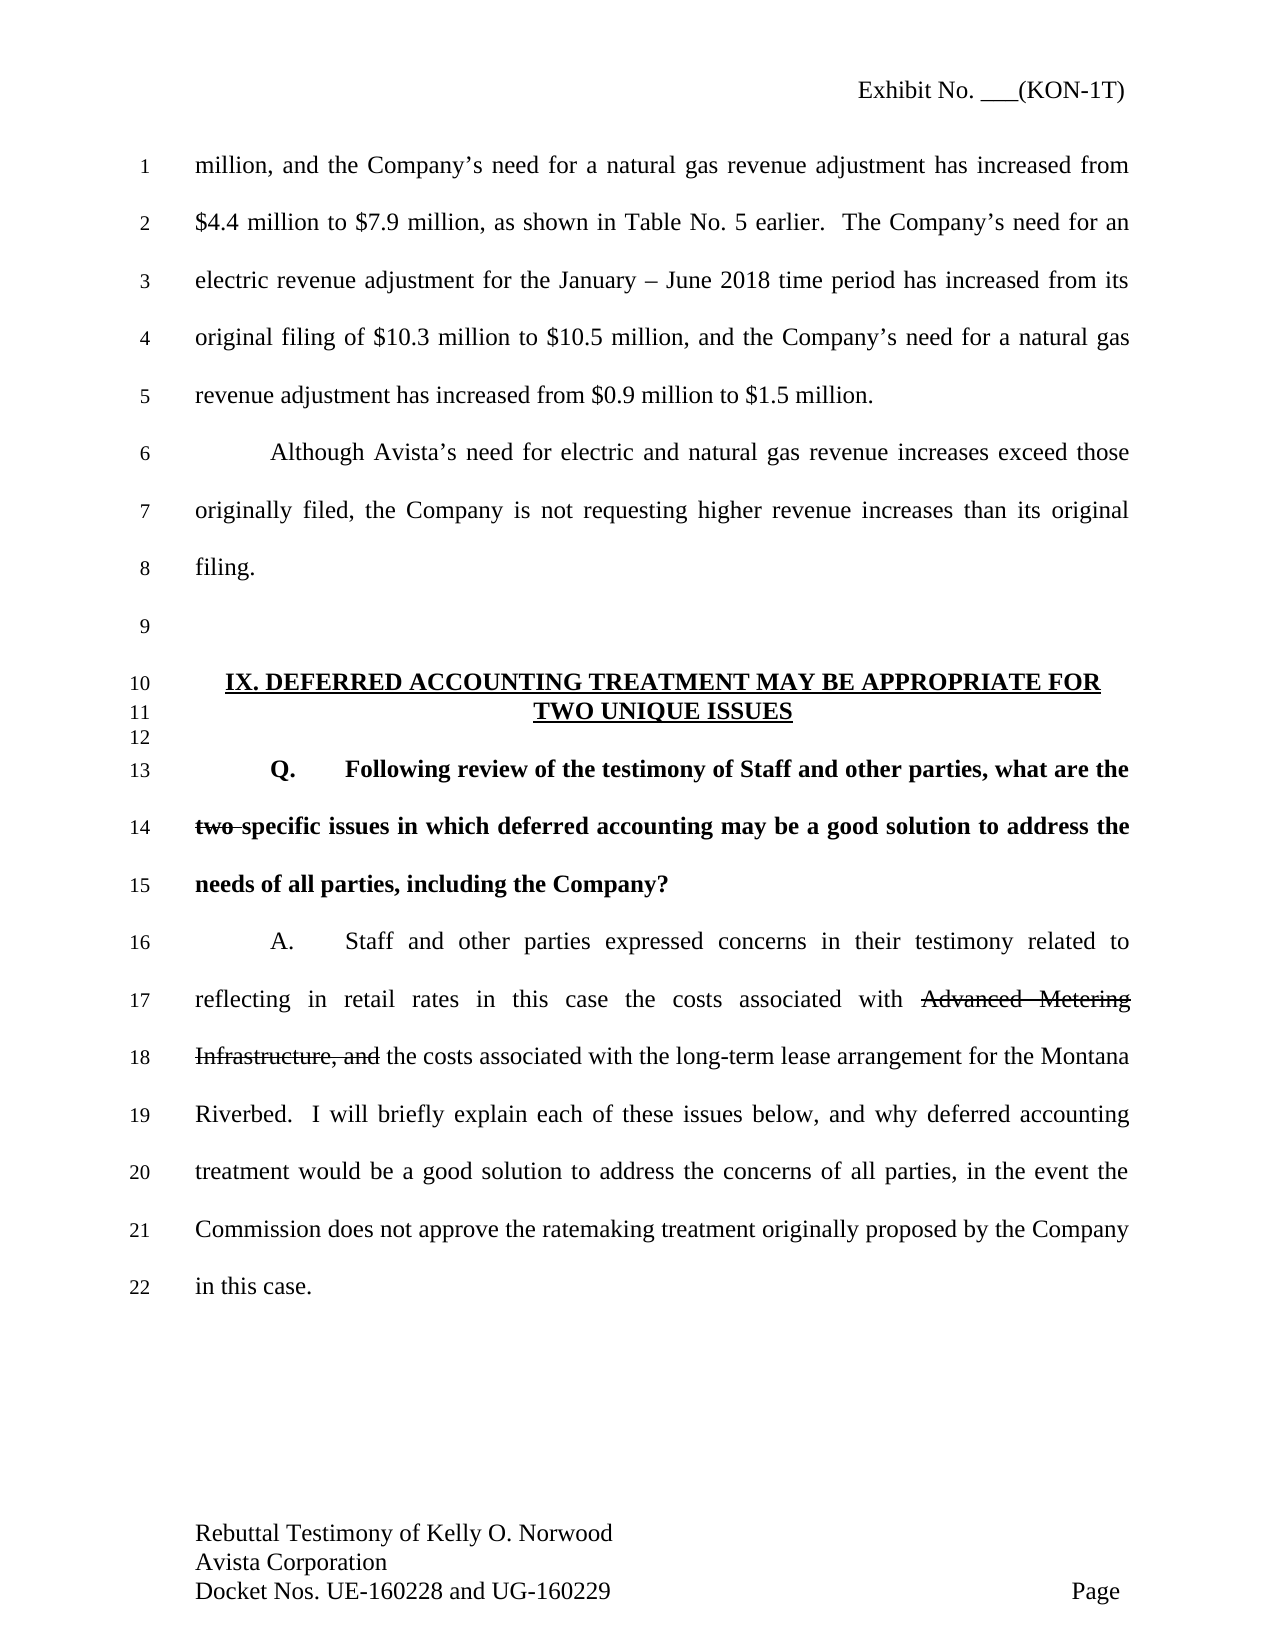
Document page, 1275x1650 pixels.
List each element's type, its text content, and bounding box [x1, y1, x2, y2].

text A. Staff and other parties expressed concerns in their testimony related to reflecting in retail rates in this case the costs associated with Advanced Metering Infrastructure, and the costs associated with the long-term lease arrangement for the Montana Riverbed. I will briefly explain each of these issues below, and why deferred accounting treatment would be a good solution to address the concerns of all parties, in the event the Commission does not approve the ratemaking treatment originally proposed by the Company in this case. [195, 926, 1131, 1300]
text Although Avista’s need for electric and natural gas revenue increases exceed those originally filed, the Company is not requesting higher revenue increases than its original filing. [195, 437, 1131, 581]
text IX. DEFERRED ACCOUNTING TREATMENT MAY BE APPROPRIATE FOR TWO UNIQUE ISSUES [195, 667, 1131, 725]
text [195, 150, 1131, 409]
text Q. Following review of the testimony of Staff and other parties, what are the two specific issues in which deferred accounting may be a good solution to address the needs of all parties, including the Company? [195, 754, 1131, 897]
